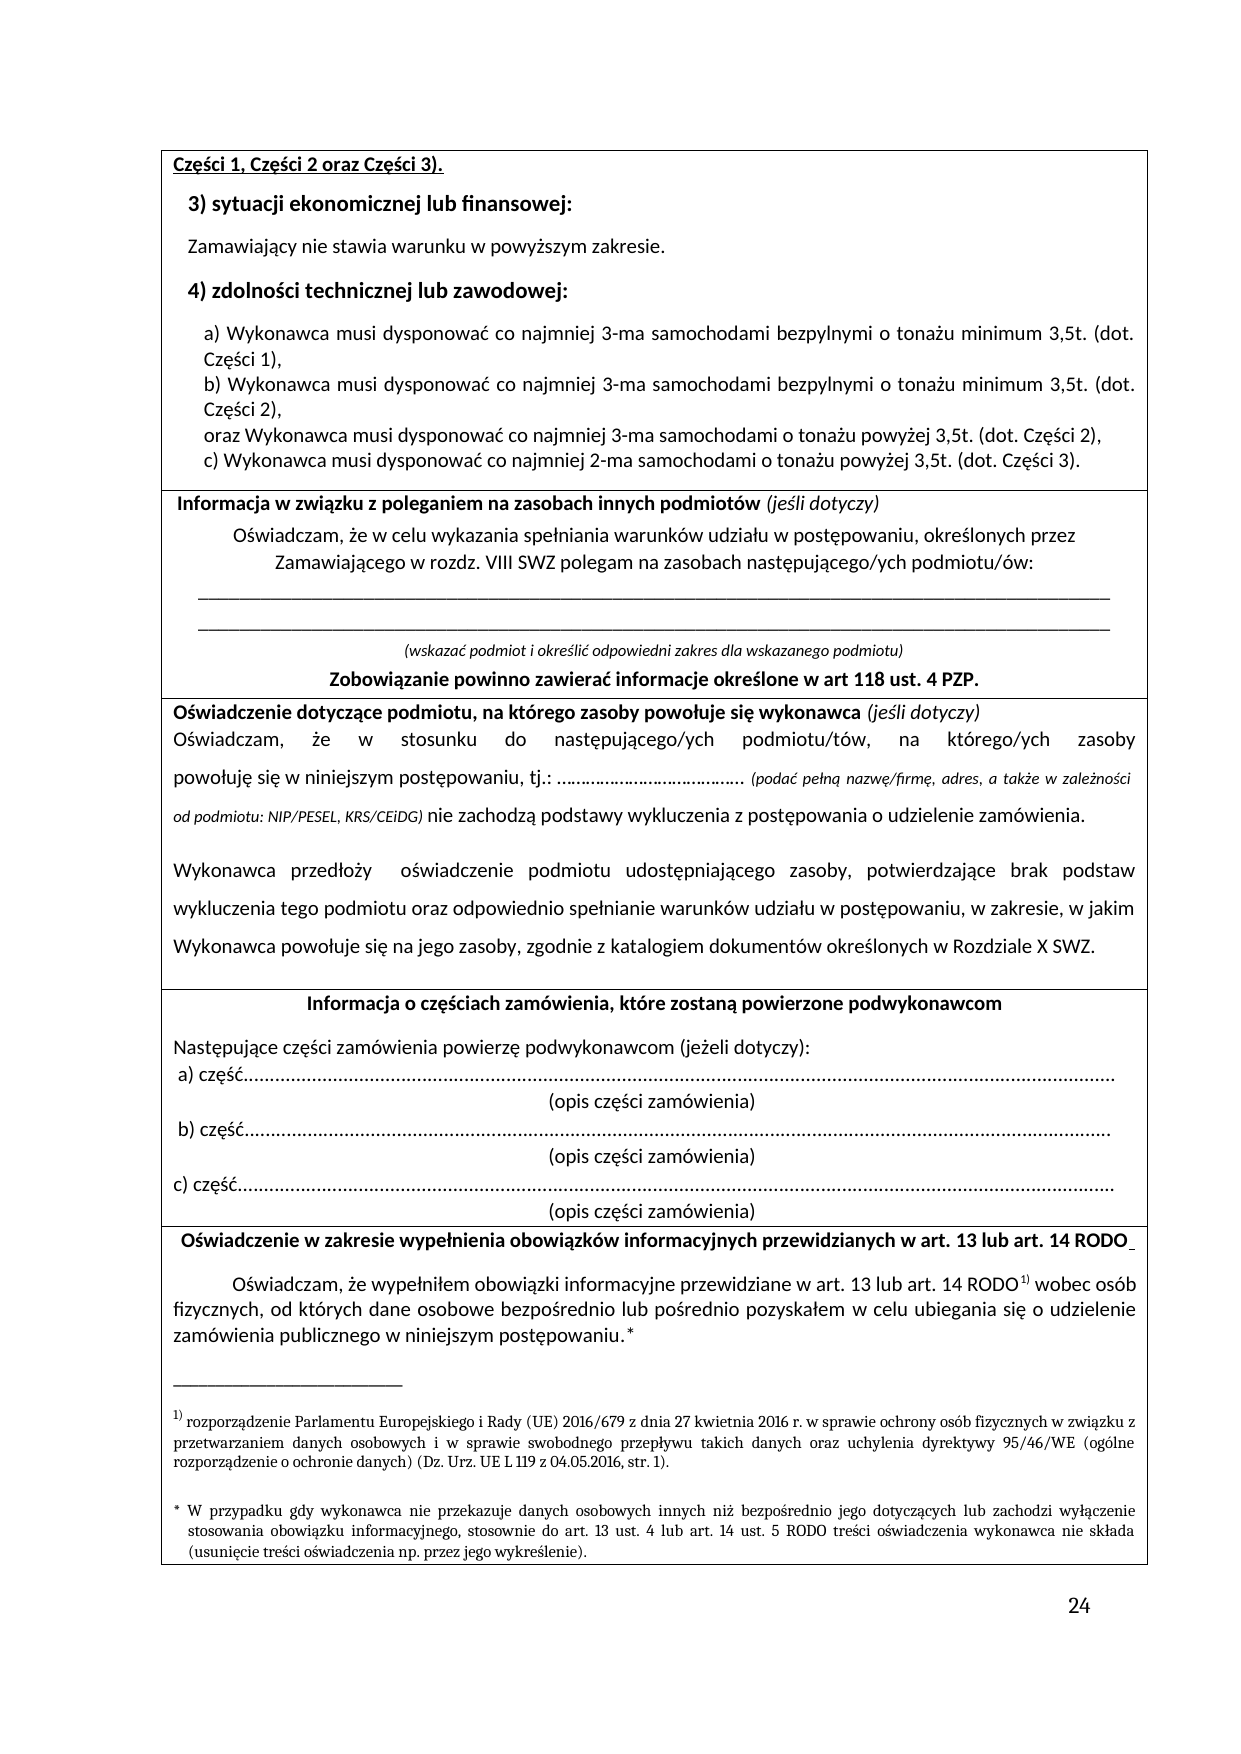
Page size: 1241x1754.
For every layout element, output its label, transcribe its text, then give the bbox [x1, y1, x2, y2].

table_cell Informacja o częściach zamówienia, które zostaną powierzone podwykonawcom Następujące części zamówienia powierzę podwykonawcom (jeżeli dotyczy): a) część...................................................................................................................................................................... (opis części zamówienia) b) część..................................................................................................................................................................... (opis części zamówienia) c) część....................................................................................................................................................................... (opis części zamówienia) [162, 990, 1147, 1226]
table_cell Informacja w związku z poleganiem na zasobach innych podmiotów (jeśli dotyczy) Oświadczam, że w celu wykazania spełniania warunków udziału w postępowaniu, określonych przez Zamawiającego w rozdz. VIII SWZ polegam na zasobach następującego/ych podmiotu/ów: ________________________________________________________________________________________ ________________________________________________________________________________________ (wskazać podmiot i określić odpowiedni zakres dla wskazanego podmiotu) Zobowiązanie powinno zawierać informacje określone w art 118 ust. 4 PZP. [162, 491, 1147, 698]
table_cell Oświadczenie dotyczące podmiotu, na którego zasoby powołuje się wykonawca (jeśli dotyczy) Oświadczam, że w stosunku do następującego/ych podmiotu/tów, na którego/ych zasoby powołuję się w niniejszym postępowaniu, tj.: ………………………………… (podać pełną nazwę/firmę, adres, a także w zależności od podmiotu: NIP/PESEL, KRS/CEiDG) nie zachodzą podstawy wykluczenia z postępowania o udzielenie zamówienia. Wykonawca przedłoży oświadczenie podmiotu udostępniającego zasoby, potwierdzające brak podstaw wykluczenia tego podmiotu oraz odpowiednio spełnianie warunków udziału w postępowaniu, w zakresie, w jakim Wykonawca powołuje się na jego zasoby, zgodnie z katalogiem dokumentów określonych w Rozdziale X SWZ. [162, 699, 1147, 989]
table_cell Oświadczenie w zakresie wypełnienia obowiązków informacyjnych przewidzianych w art. 13 lub art. 14 RODO Oświadczam, że wypełniłem obowiązki informacyjne przewidziane w art. 13 lub art. 14 RODO1) wobec osób fizycznych, od których dane osobowe bezpośrednio lub pośrednio pozyskałem w celu ubiegania się o udzielenie zamówienia publicznego w niniejszym postępowaniu.* ___________________________ 1) rozporządzenie Parlamentu Europejskiego i Rady (UE) 2016/679 z dnia 27 kwietnia 2016 r. w sprawie ochrony osób fizycznych w związku z przetwarzaniem danych osobowych i w sprawie swobodnego przepływu takich danych oraz uchylenia dyrektywy 95/46/WE (ogólne rozporządzenie o ochronie danych) (Dz. Urz. UE L 119 z 04.05.2016, str. 1). * W przypadku gdy wykonawca nie przekazuje danych osobowych innych niż bezpośrednio jego dotyczących lub zachodzi wyłączenie stosowania obowiązku informacyjnego, stosownie do art. 13 ust. 4 lub art. 14 ust. 5 RODO treści oświadczenia wykonawca nie składa (usunięcie treści oświadczenia np. przez jego wykreślenie). [162, 1227, 1147, 1563]
